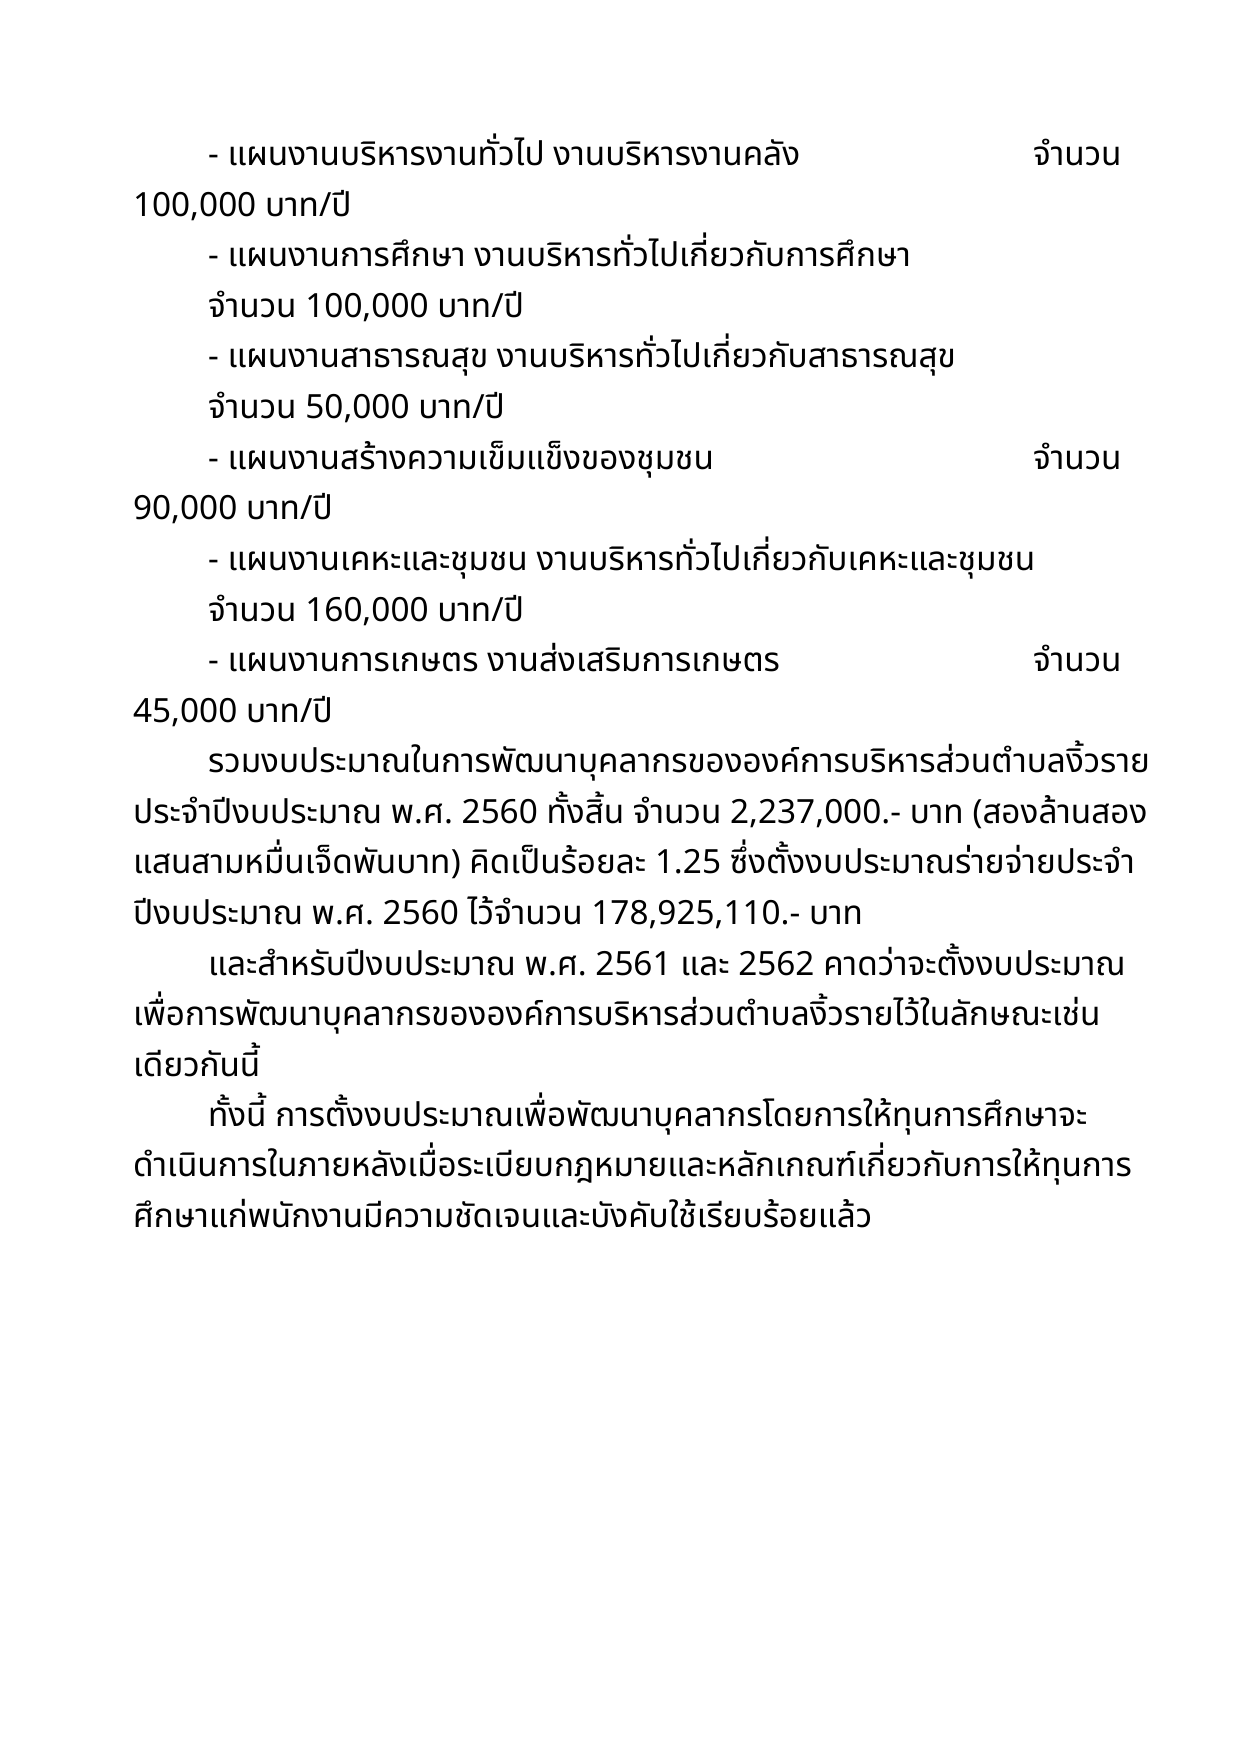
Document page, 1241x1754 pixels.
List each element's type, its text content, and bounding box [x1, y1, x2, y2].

text - แผนงานการศึกษา งานบริหารทั่วไปเกี่ยวกับการศึกษา จำนวน 100,000 บาท/ปี [133, 231, 1152, 332]
text - แผนงานบริหารงานทั่วไป งานบริหารงานคลัง จำนวน 100,000 บาท/ปี [133, 130, 1152, 231]
text - แผนงานเคหะและชุมชน งานบริหารทั่วไปเกี่ยวกับเคหะและชุมชน จำนวน 160,000 บาท/ปี [133, 535, 1152, 636]
text และสำหรับปีงบประมาณ พ.ศ. 2561 และ 2562 คาดว่าจะตั้งงบประมาณเพื่อการพัฒนาบุคลากรขององค์การบริหารส่วนตำบลงิ้วรายไว้ในลักษณะเช่นเดียวกันนี้ [133, 939, 1152, 1091]
text - แผนงานสาธารณสุข งานบริหารทั่วไปเกี่ยวกับสาธารณสุข จำนวน 50,000 บาท/ปี [133, 332, 1152, 433]
text ทั้งนี้ การตั้งงบประมาณเพื่อพัฒนาบุคลากรโดยการให้ทุนการศึกษาจะดำเนินการในภายหลังเมื่อระเบียบกฎหมายและหลักเกณฑ์เกี่ยวกับการให้ทุนการศึกษาแก่พนักงานมีความชัดเจนและบังคับใช้เรียบร้อยแล้ว [133, 1091, 1152, 1242]
text - แผนงานสร้างความเข็มแข็งของชุมชน จำนวน 90,000 บาท/ปี [133, 433, 1152, 535]
text - แผนงานการเกษตร งานส่งเสริมการเกษตร จำนวน 45,000 บาท/ปี [133, 636, 1152, 737]
text รวมงบประมาณในการพัฒนาบุคลากรขององค์การบริหารส่วนตำบลงิ้วราย ประจำปีงบประมาณ พ.ศ. 2560 ทั้งสิ้น จำนวน 2,237,000.- บาท (สองล้านสองแสนสามหมื่นเจ็ดพันบาท) คิดเป็นร้อยละ 1.25 ซึ่งตั้งงบประมาณร่ายจ่ายประจำปีงบประมาณ พ.ศ. 2560 ไว้จำนวน 178,925,110.- บาท [133, 737, 1152, 939]
